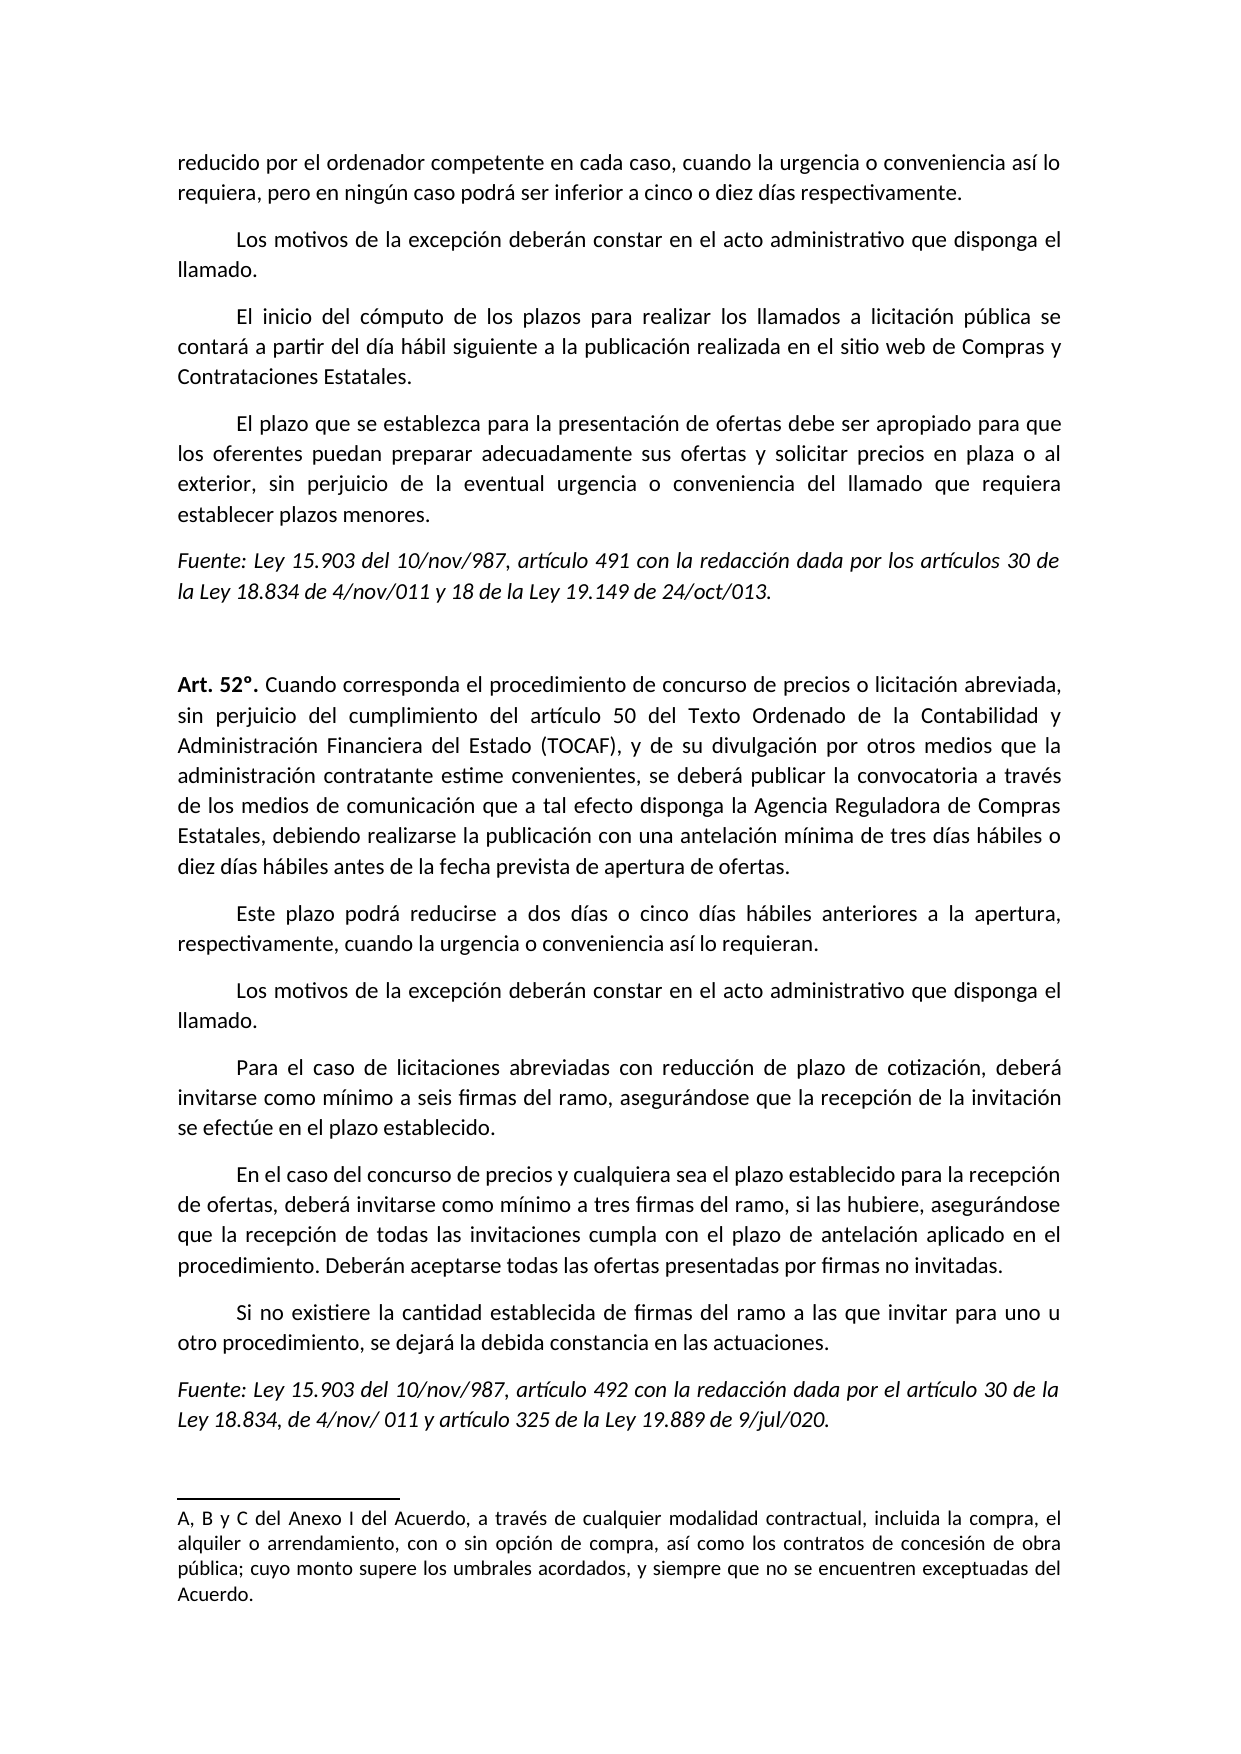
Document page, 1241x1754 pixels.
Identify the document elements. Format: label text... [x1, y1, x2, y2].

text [177, 148, 1063, 206]
text Los motivos de la excepción deberán constar en el acto administrativo que disponga el llamado. [177, 976, 1063, 1034]
text Este plazo podrá reducirse a dos días o cinco días hábiles anteriores a la apertura, respectivamente, cuando la urgencia o conveniencia así lo requieran. [177, 899, 1063, 957]
text Los motivos de la excepción deberán constar en el acto administrativo que disponga el llamado. [177, 225, 1063, 283]
text El plazo que se establezca para la presentación de ofertas debe ser apropiado para que los oferentes puedan preparar adecuadamente sus ofertas y solicitar precios en plaza o al exterior, sin perjuicio de la eventual urgencia o conveniencia del llamado que requiera establecer plazos menores. [177, 409, 1063, 528]
text Para el caso de licitaciones abreviadas con reducción de plazo de cotización, deberá invitarse como mínimo a seis firmas del ramo, asegurándose que la recepción de la invitación se efectúe en el plazo establecido. [177, 1053, 1063, 1141]
text Fuente: Ley 15.903 del 10/nov/987, artículo 491 con la redacción dada por los artículos 30 de la Ley 18.834 de 4/nov/011 y 18 de la Ley 19.149 de 24/oct/013. [177, 547, 1063, 605]
text Fuente: Ley 15.903 del 10/nov/987, artículo 492 con la redacción dada por el artículo 30 de la Ley 18.834, de 4/nov/ 011 y artículo 325 de la Ley 19.889 de 9/jul/020. [177, 1375, 1063, 1433]
text Art. 52º. Cuando corresponda el procedimiento de concurso de precios o licitación abreviada, sin perjuicio del cumplimiento del artículo 50 del Texto Ordenado de la Contabilidad y Administración Financiera del Estado (TOCAF), y de su divulgación por otros medios que la administración contratante estime convenientes, se deberá publicar la convocatoria a través de los medios de comunicación que a tal efecto disponga la Agencia Reguladora de Compras Estatales, debiendo realizarse la publicación con una antelación mínima de tres días hábiles o diez días hábiles antes de la fecha prevista de apertura de ofertas. [177, 671, 1063, 880]
text El inicio del cómputo de los plazos para realizar los llamados a licitación pública se contará a partir del día hábil siguiente a la publicación realizada en el sitio web de Compras y Contrataciones Estatales. [177, 302, 1063, 390]
text Si no existiere la cantidad establecida de firmas del ramo a las que invitar para uno u otro procedimiento, se dejará la debida constancia en las actuaciones. [177, 1298, 1063, 1356]
text En el caso del concurso de precios y cualquiera sea el plazo establecido para la recepción de ofertas, deberá invitarse como mínimo a tres firmas del ramo, si las hubiere, asegurándose que la recepción de todas las invitaciones cumpla con el plazo de antelación aplicado en el procedimiento. Deberán aceptarse todas las ofertas presentadas por firmas no invitadas. [177, 1160, 1063, 1279]
